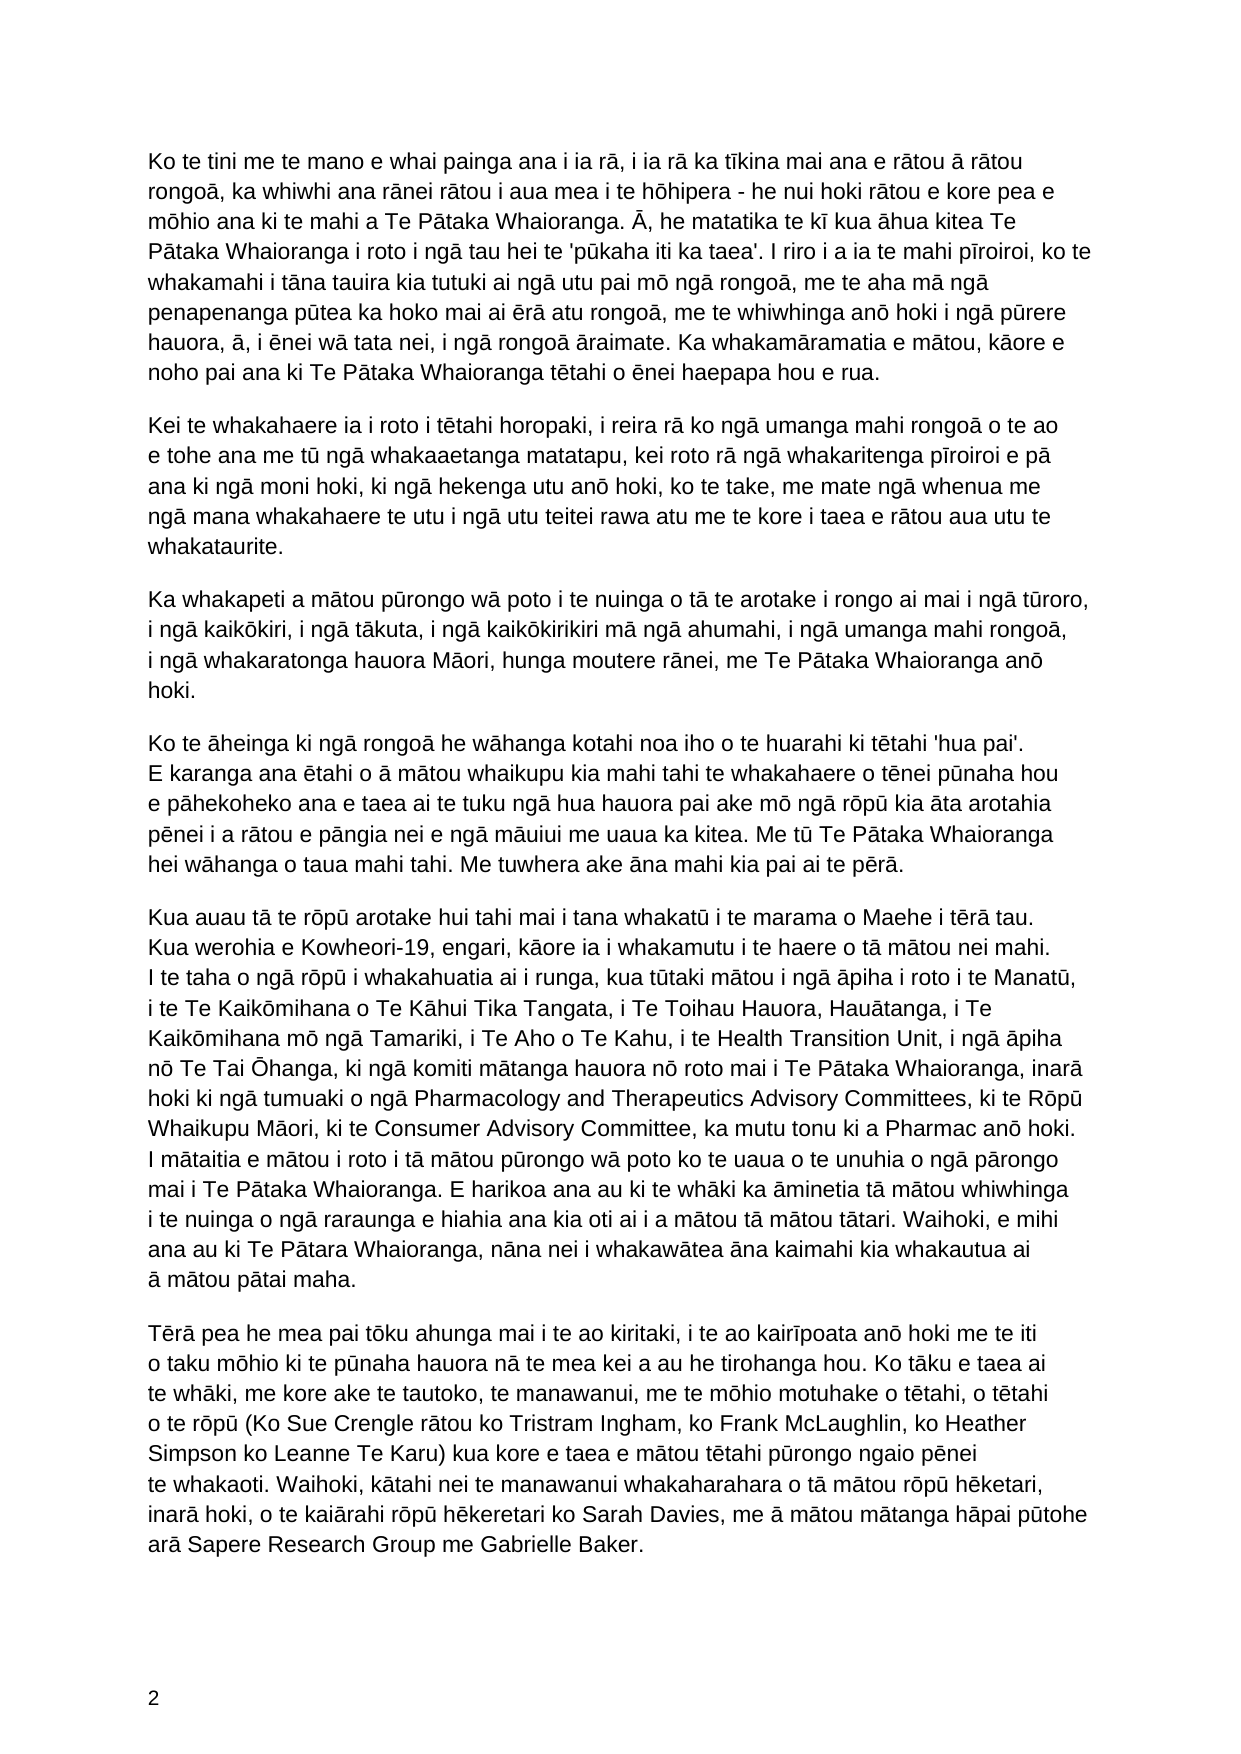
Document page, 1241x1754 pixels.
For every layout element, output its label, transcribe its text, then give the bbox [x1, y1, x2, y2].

text Kua auau tā te rōpū arotake hui tahi mai i tana whakatū i te marama o Maehe i tērā tau. Kua werohia e Kowheori-19, engari, kāore ia i whakamutu i te haere o tā mātou nei mahi. I te taha o ngā rōpū i whakahuatia ai i runga, kua tūtaki mātou i ngā āpiha i roto i te Manatū, i te Te Kaikōmihana o Te Kāhui Tika Tangata, i Te Toihau Hauora, Hauātanga, i Te Kaikōmihana mō ngā Tamariki, i Te Aho o Te Kahu, i te Health Transition Unit, i ngā āpiha nō Te Tai Ōhanga, ki ngā komiti mātanga hauora nō roto mai i Te Pātaka Whaioranga, inarā hoki ki ngā tumuaki o ngā Pharmacology and Therapeutics Advisory Committees, ki te Rōpū Whaikupu Māori, ki te Consumer Advisory Committee, ka mutu tonu ki a Pharmac anō hoki. I mātaitia e mātou i roto i tā mātou pūrongo wā poto ko te uaua o te unuhia o ngā pārongo mai i Te Pātaka Whaioranga. E harikoa ana au ki te whāki ka āminetia tā mātou whiwhinga i te nuinga o ngā raraunga e hiahia ana kia oti ai i a mātou tā mātou tātari. Waihoki, e mihi ana au ki Te Pātara Whaioranga, nāna nei i whakawātea āna kaimahi kia whakautua ai ā mātou pātai maha. [148, 904, 1092, 1293]
text Ko te āheinga ki ngā rongoā he wāhanga kotahi noa iho o te huarahi ki tētahi 'hua pai'. E karanga ana ētahi o ā mātou whaikupu kia mahi tahi te whakahaere o tēnei pūnaha hou e pāhekoheko ana e taea ai te tuku ngā hua hauora pai ake mō ngā rōpū kia āta arotahia pēnei i a rātou e pāngia nei e ngā māuiui me uaua ka kitea. Me tū Te Pātaka Whaioranga hei wāhanga o taua mahi tahi. Me tuwhera ake āna mahi kia pai ai te pērā. [148, 730, 1092, 877]
text Tērā pea he mea pai tōku ahunga mai i te ao kiritaki, i te ao kairīpoata anō hoki me te iti o taku mōhio ki te pūnaha hauora nā te mea kei a au he tirohanga hou. Ko tāku e taea ai te whāki, me kore ake te tautoko, te manawanui, me te mōhio motuhake o tētahi, o tētahi o te rōpū (Ko Sue Crengle rātou ko Tristram Ingham, ko Frank McLaughlin, ko Heather Simpson ko Leanne Te Karu) kua kore e taea e mātou tētahi pūrongo ngaio pēnei te whakaoti. Waihoki, kātahi nei te manawanui whakaharahara o tā mātou rōpū hēketari, inarā hoki, o te kaiārahi rōpū hēkeretari ko Sarah Davies, me ā mātou mātanga hāpai pūtohe arā Sapere Research Group me Gabrielle Baker. [148, 1319, 1092, 1557]
text Kei te whakahaere ia i roto i tētahi horopaki, i reira rā ko ngā umanga mahi rongoā o te ao e tohe ana me tū ngā whakaaetanga matatapu, kei roto rā ngā whakaritenga pīroiroi e pā ana ki ngā moni hoki, ki ngā hekenga utu anō hoki, ko te take, me mate ngā whenua me ngā mana whakahaere te utu i ngā utu teitei rawa atu me te kore i taea e rātou aua utu te whakataurite. [148, 412, 1092, 559]
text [148, 148, 1092, 386]
text Ka whakapeti a mātou pūrongo wā poto i te nuinga o tā te arotake i rongo ai mai i ngā tūroro, i ngā kaikōkiri, i ngā tākuta, i ngā kaikōkirikiri mā ngā ahumahi, i ngā umanga mahi rongoā, i ngā whakaratonga hauora Māori, hunga moutere rānei, me Te Pātaka Whaioranga anō hoki. [148, 586, 1092, 703]
